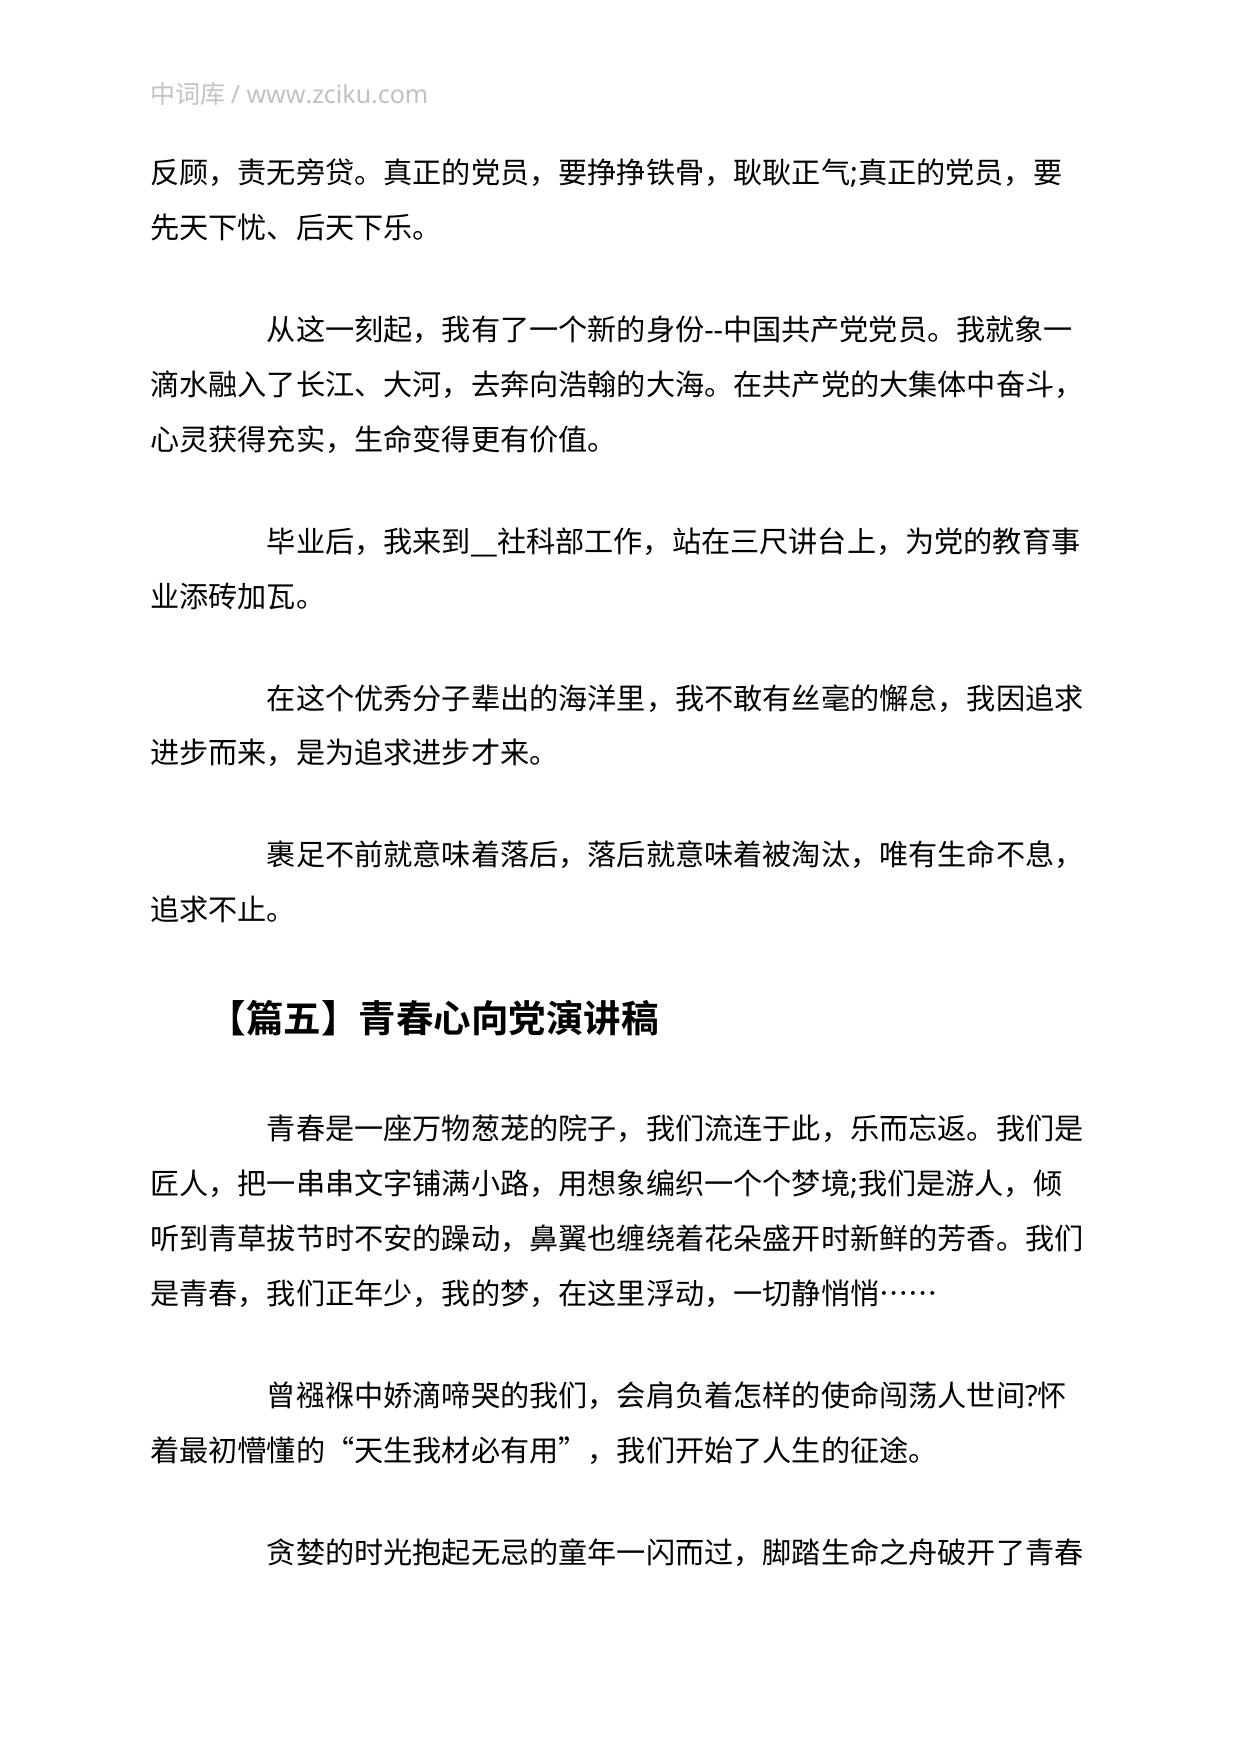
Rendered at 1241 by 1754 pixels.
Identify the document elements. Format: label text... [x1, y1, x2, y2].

text 曾襁褓中娇滴啼哭的我们，会肩负着怎样的使命闯荡人世间?怀着最初懵懂的“天生我材必有用”，我们开始了人生的征途。 [150, 1372, 1090, 1470]
text 【篇五】青春心向党演讲稿 [150, 988, 1090, 1043]
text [150, 150, 1090, 247]
text 青春是一座万物葱茏的院子，我们流连于此，乐而忘返。我们是匠人，把一串串文字铺满小路，用想象编织一个个梦境;我们是游人，倾听到青草拔节时不安的躁动，鼻翼也缠绕着花朵盛开时新鲜的芳香。我们是青春，我们正年少，我的梦，在这里浮动，一切静悄悄…… [150, 1106, 1090, 1313]
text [150, 1529, 1090, 1572]
text 毕业后，我来到__社科部工作，站在三尺讲台上，为党的教育事业添砖加瓦。 [150, 518, 1090, 616]
text 裹足不前就意味着落后，落后就意味着被淘汰，唯有生命不息，追求不止。 [150, 832, 1090, 929]
text 从这一刻起，我有了一个新的身份--中国共产党党员。我就象一滴水融入了长江、大河，去奔向浩翰的大海。在共产党的大集体中奋斗，心灵获得充实，生命变得更有价值。 [150, 307, 1090, 459]
text 在这个优秀分子辈出的海洋里，我不敢有丝毫的懈怠，我因追求进步而来，是为追求进步才来。 [150, 675, 1090, 772]
